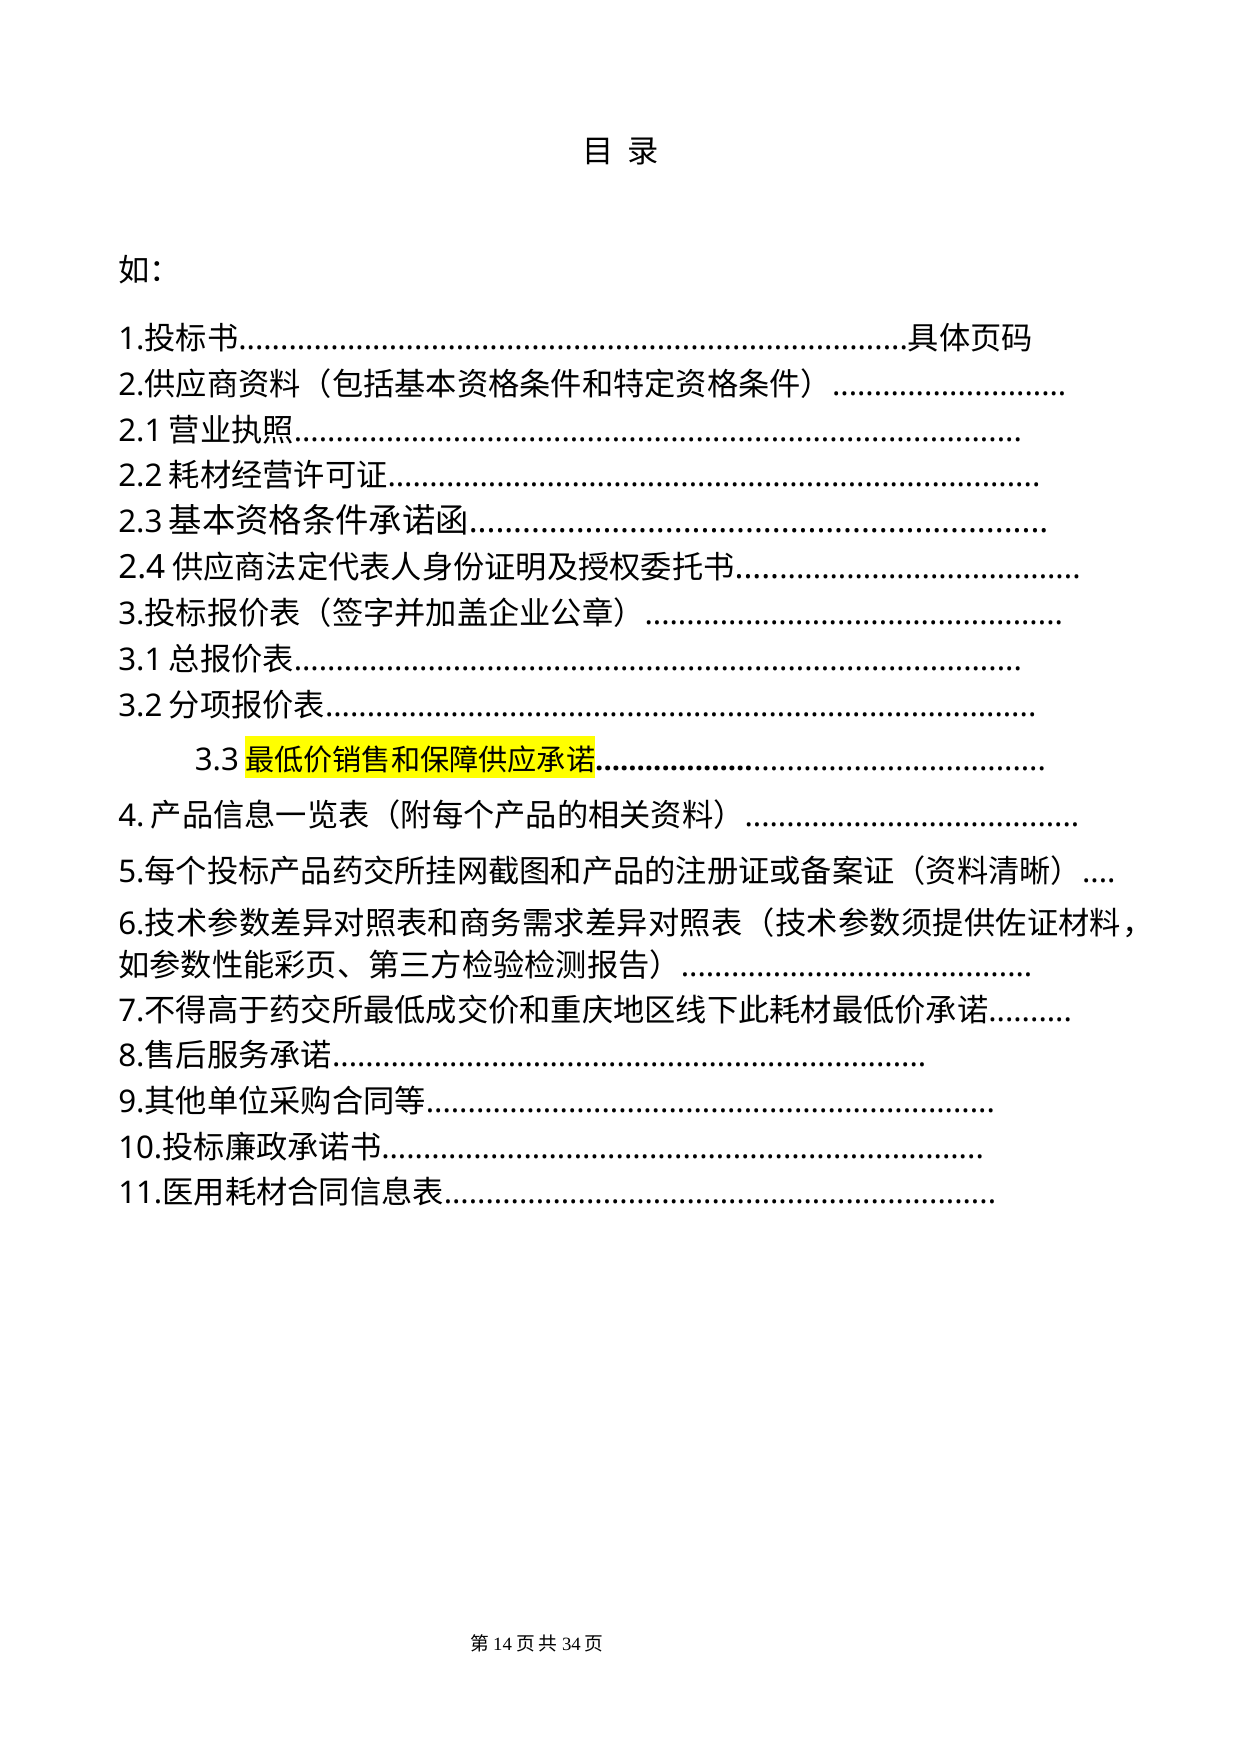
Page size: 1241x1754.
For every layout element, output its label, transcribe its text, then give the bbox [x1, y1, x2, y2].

text 2.4供应商法定代表人身份证明及授权委托书......................................... [118, 542, 1122, 588]
text 3.投标报价表（签字并加盖企业公章）.................................................. [118, 588, 1122, 633]
text 7.不得高于药交所最低成交价和重庆地区线下此耗材最低价承诺.......... [118, 984, 1122, 1030]
text 2.1营业执照....................................................................................... [118, 404, 1122, 450]
text 11.医用耗材合同信息表..................................................................以下资料为模板格式，未提供模板的资料格式自拟： [118, 1168, 1122, 1213]
text 如： [118, 245, 1122, 290]
text 目 录 [118, 126, 1122, 171]
text 2.供应商资料（包括基本资格条件和特定资格条件）............................ [118, 358, 1122, 404]
text 3.1总报价表....................................................................................... [118, 633, 1122, 679]
text 8.售后服务承诺....................................................................... [118, 1030, 1122, 1076]
text 9.其他单位采购合同等.................................................................... [118, 1076, 1122, 1122]
text 3.3最低价销售和保障供应承诺...................................................... [118, 725, 1122, 790]
text 2.2耗材经营许可证.............................................................................. [118, 450, 1122, 496]
text 3.2分项报价表..................................................................................... [118, 679, 1122, 725]
list 产品信息一览表（附每个产品的相关资料）........................................ [118, 790, 1122, 836]
text 6.技术参数差异对照表和商务需求差异对照表（技术参数须提供佐证材料，如参数性能彩页、第三方检验检测报告）.......................................... [118, 901, 1122, 984]
text 10.投标廉政承诺书........................................................................ [118, 1122, 1122, 1168]
text 5.每个投标产品药交所挂网截图和产品的注册证或备案证（资料清晰）.... [118, 836, 1122, 901]
text 1.投标书................................................................................具体页码 [118, 313, 1122, 358]
text 2.3基本资格条件承诺函................................................................. [118, 496, 1122, 542]
